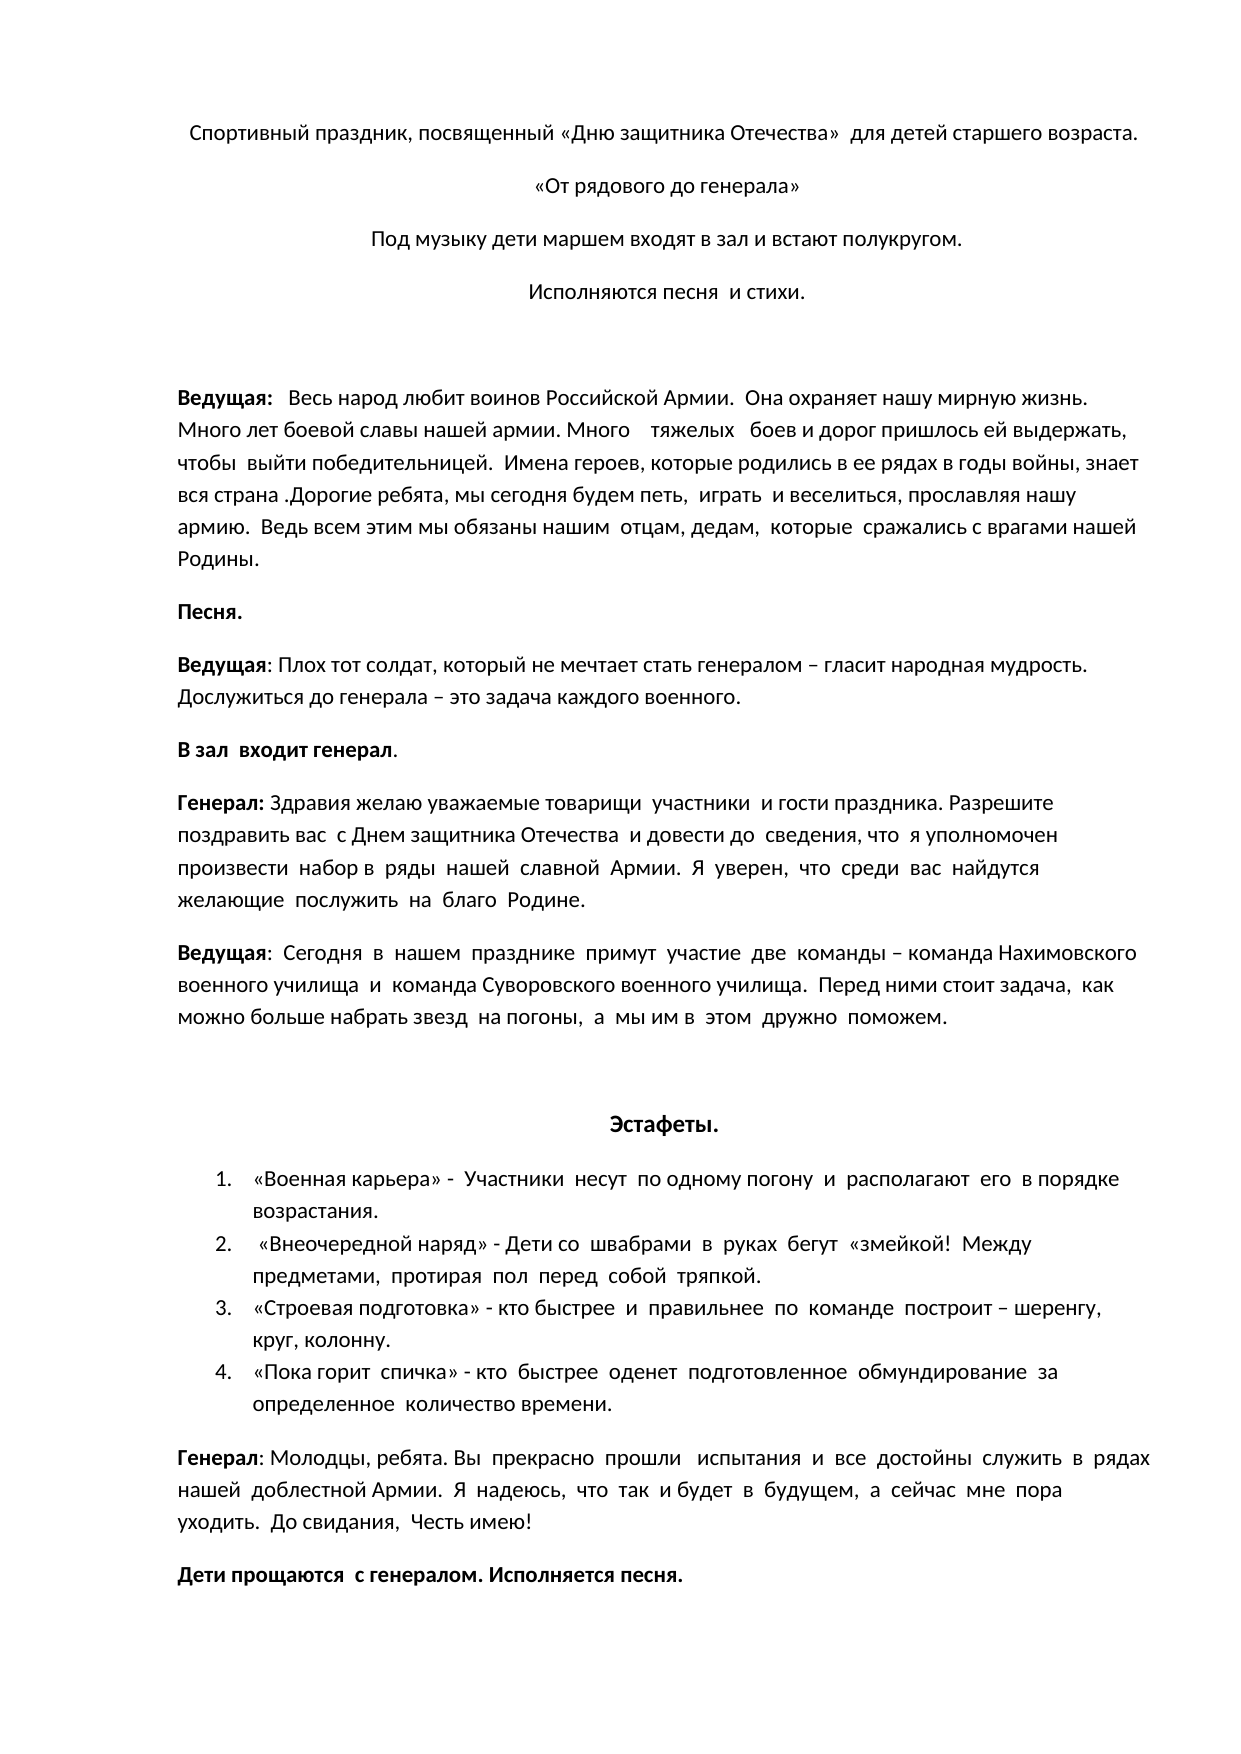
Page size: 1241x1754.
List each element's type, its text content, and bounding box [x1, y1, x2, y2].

text Спортивный праздник, посвященный «Дню защитника Отечества» для детей старшего возраста. [177, 118, 1152, 146]
text Генерал: Молодцы, ребята. Вы прекрасно прошли испытания и все достойны служить в рядах нашей доблестной Армии. Я надеюсь, что так и будет в будущем, а сейчас мне пора уходить. До свидания, Честь имею! [177, 1443, 1152, 1535]
text Песня. [177, 597, 1152, 625]
text «От рядового до генерала» [177, 171, 1152, 199]
text Исполняются песня и стихи. [177, 277, 1152, 305]
text Под музыку дети маршем входят в зал и встают полукругом. [177, 224, 1152, 252]
text В зал входит генерал. [177, 735, 1152, 763]
text Ведущая: Весь народ любит воинов Российской Армии. Она охраняет нашу мирную жизнь. Много лет боевой славы нашей армии. Много тяжелых боев и дорог пришлось ей выдержать, чтобы выйти победительницей. Имена героев, которые родились в ее рядах в годы войны, знает вся страна .Дорогие ребята, мы сегодня будем петь, играть и веселиться, прославляя нашу армию. Ведь всем этим мы обязаны нашим отцам, дедам, которые сражались с врагами нашей Родины. [177, 383, 1152, 572]
text Ведущая: Сегодня в нашем празднике примут участие две команды – команда Нахимовского военного училища и команда Суворовского военного училища. Перед ними стоит задача, как можно больше набрать звезд на погоны, а мы им в этом дружно поможем. [177, 938, 1152, 1030]
list «Пока горит спичка» - кто быстрее оденет подготовленное обмундирование за определенное количество времени. [215, 1357, 1152, 1418]
list «Внеочередной наряд» - Дети со швабрами в руках бегут «змейкой! Между предметами, протирая пол перед собой тряпкой. [215, 1229, 1152, 1289]
list «Строевая подготовка» - кто быстрее и правильнее по команде построит – шеренгу, круг, колонну. [215, 1293, 1152, 1353]
text Генерал: Здравия желаю уважаемые товарищи участники и гости праздника. Разрешите поздравить вас с Днем защитника Отечества и довести до сведения, что я уполномочен произвести набор в ряды нашей славной Армии. Я уверен, что среди вас найдутся желающие послужить на благо Родине. [177, 788, 1152, 913]
list «Военная карьера» - Участники несут по одному погону и располагают его в порядке возрастания. [215, 1164, 1152, 1224]
text Эстафеты. [177, 1108, 1152, 1139]
text Ведущая: Плох тот солдат, который не мечтает стать генералом – гласит народная мудрость. Дослужиться до генерала – это задача каждого военного. [177, 650, 1152, 710]
text Дети прощаются с генералом. Исполняется песня. [177, 1560, 1152, 1588]
